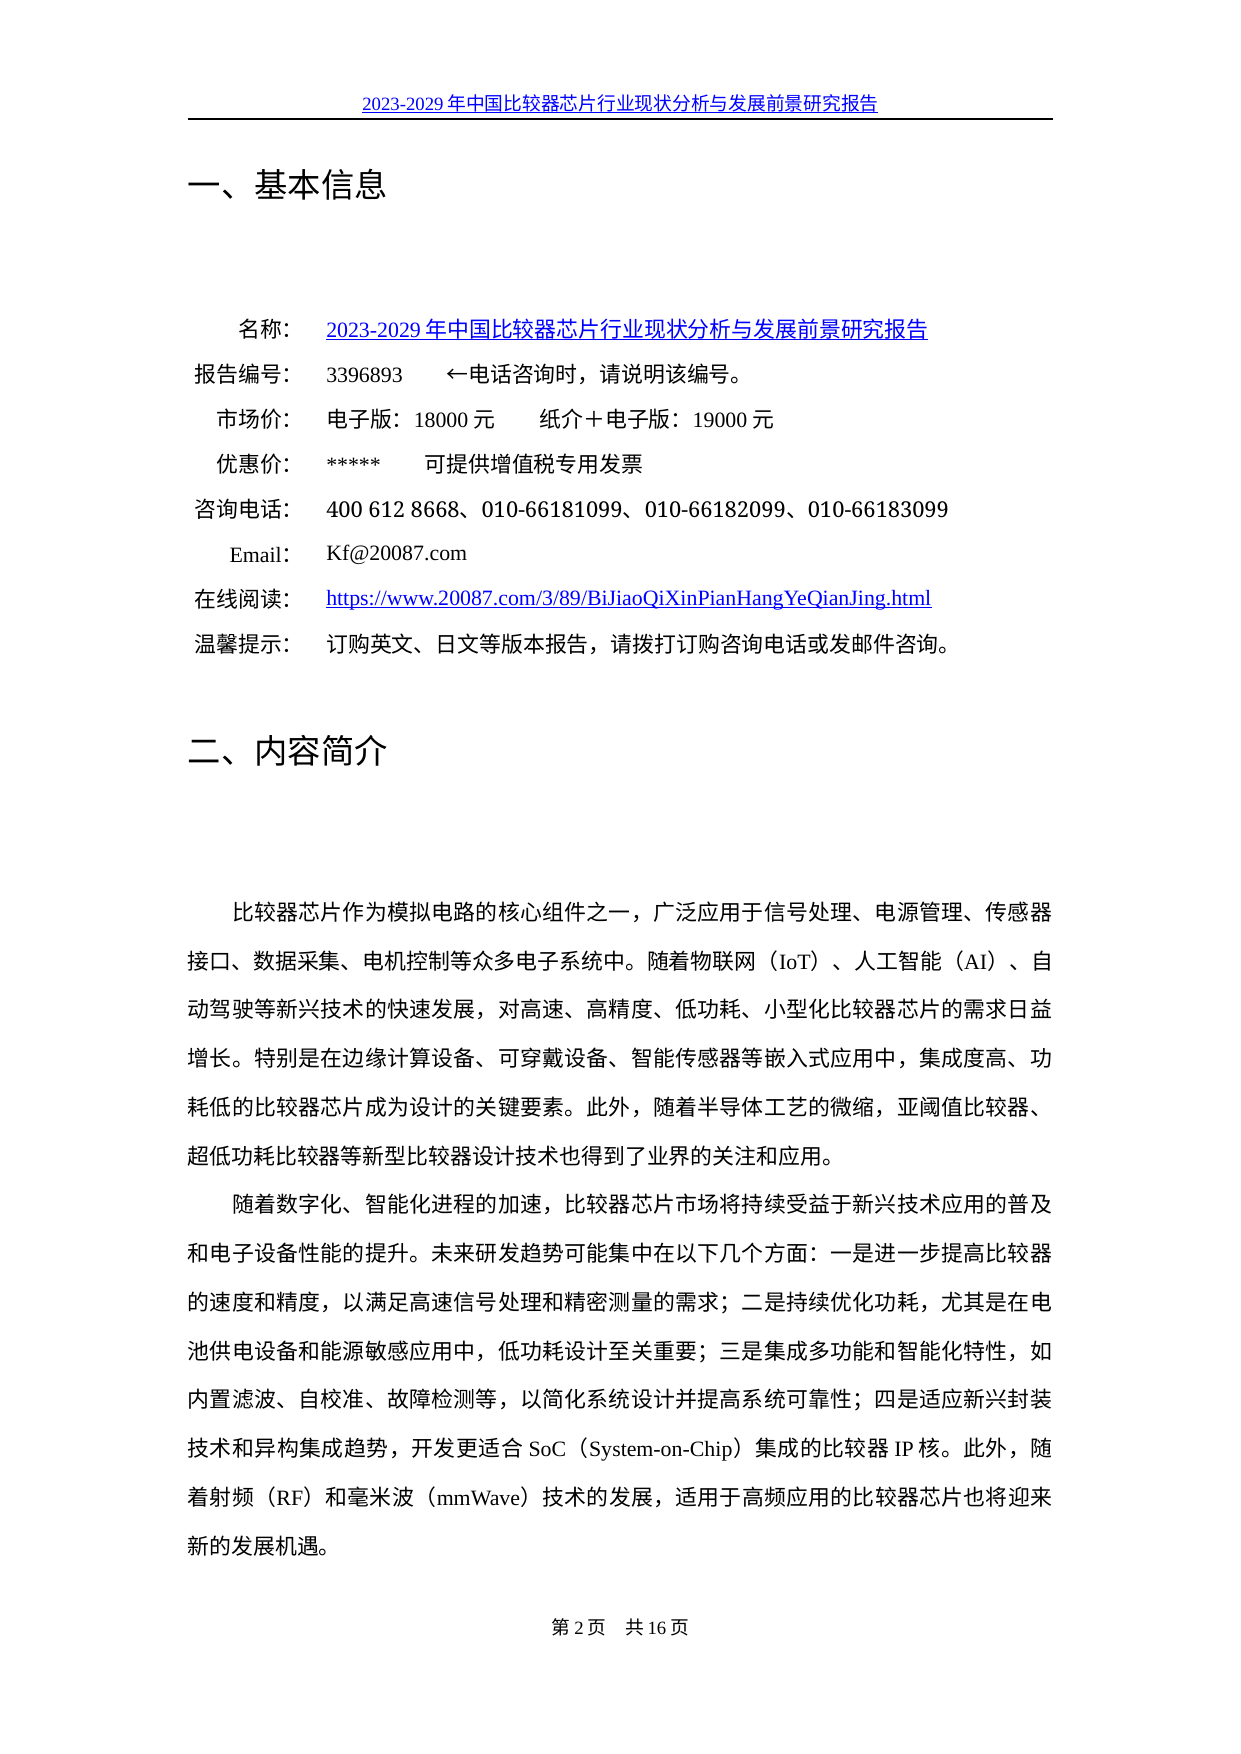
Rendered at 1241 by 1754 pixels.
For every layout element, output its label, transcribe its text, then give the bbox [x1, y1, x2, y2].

title 二、内容简介 [187, 717, 1053, 782]
table_cell ***** 可提供增值税专用发票 [315, 447, 1073, 492]
table_cell 在线阅读： [167, 582, 315, 627]
title 一、基本信息 [187, 150, 1053, 215]
table_cell 优惠价： [167, 447, 315, 492]
table_header 名称： [167, 312, 315, 357]
table_cell 订购英文、日文等版本报告，请拨打订购咨询电话或发邮件咨询。 [315, 627, 1073, 672]
table_cell Kf@20087.com [315, 537, 1073, 582]
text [187, 894, 1053, 1561]
table_cell 报告编号： [167, 357, 315, 402]
table_cell 温馨提示： [167, 627, 315, 672]
table_cell 市场价： [167, 402, 315, 447]
table_header 2023-2029年中国比较器芯片行业现状分析与发展前景研究报告 [315, 312, 1073, 357]
table_cell 400 612 8668、010-66181099、010-66182099、010-66183099 [315, 492, 1073, 537]
table_cell 电子版：18000 元 纸介＋电子版：19000 元 [315, 402, 1073, 447]
table_cell 3396893 ←电话咨询时，请说明该编号。 [315, 357, 1073, 402]
table_cell 咨询电话： [167, 492, 315, 537]
table_cell Email： [167, 537, 315, 582]
table_cell [315, 582, 1073, 627]
